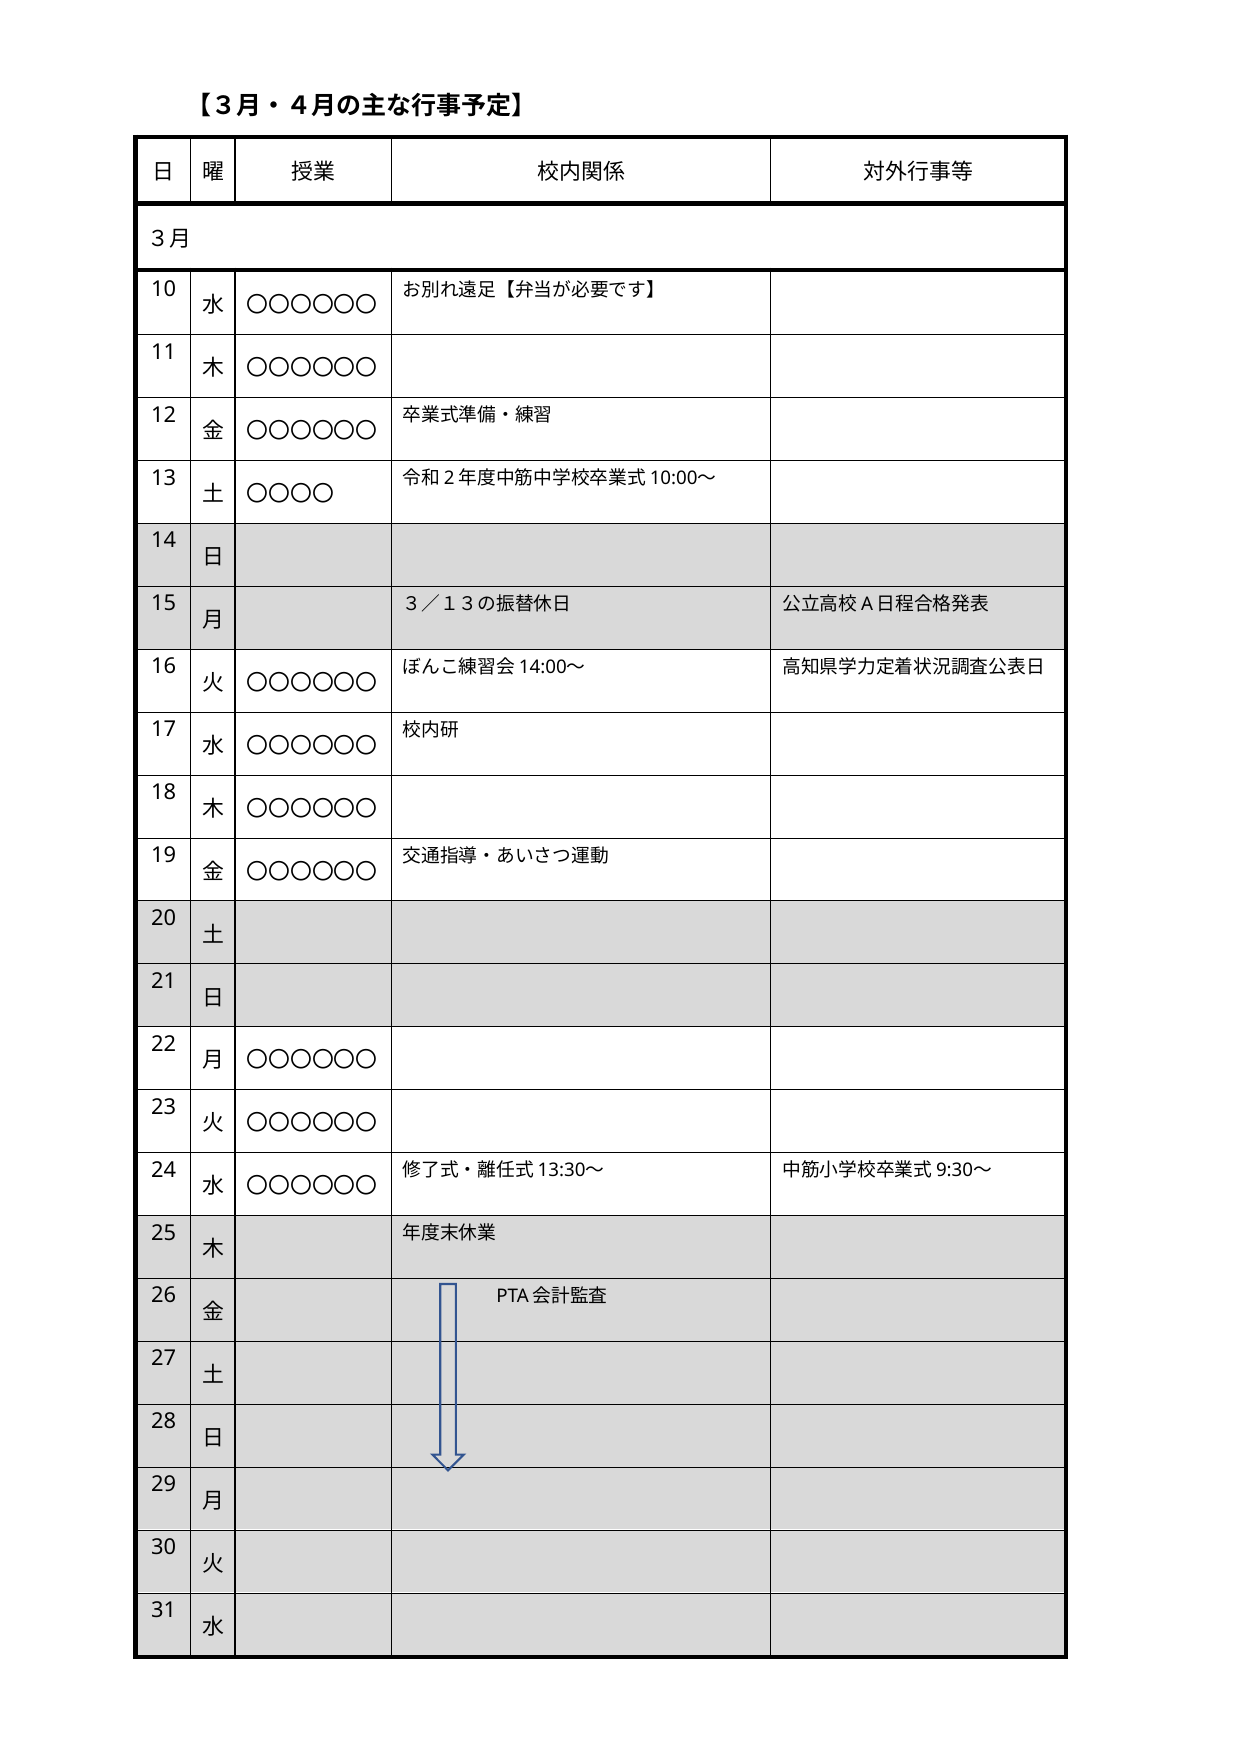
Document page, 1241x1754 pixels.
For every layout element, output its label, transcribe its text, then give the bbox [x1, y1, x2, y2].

table_cell [771, 713, 1064, 774]
table_cell 17 [138, 713, 190, 774]
table_cell [236, 1216, 391, 1278]
table_cell 24 [138, 1153, 190, 1215]
table_cell 30 [138, 1531, 190, 1592]
table_cell [771, 1405, 1064, 1467]
table_cell 27 [138, 1342, 190, 1404]
table_cell 金 [191, 398, 234, 460]
table_cell [437, 1405, 459, 1467]
table_cell 〇〇〇〇〇〇 [236, 776, 391, 837]
table_header 曜 [191, 139, 234, 201]
table_cell 〇〇〇〇〇〇 [236, 1090, 391, 1152]
table_cell お別れ遠足【弁当が必要です】 [392, 272, 770, 334]
table_cell 水 [191, 1153, 234, 1215]
table_cell [392, 1531, 770, 1592]
table_cell 〇〇〇〇〇〇 [236, 713, 391, 774]
table_cell 中筋小学校卒業式9:30～ [771, 1153, 1064, 1215]
table_cell [771, 776, 1064, 837]
table_cell 〇〇〇〇〇〇 [236, 1153, 391, 1215]
table_cell [457, 1342, 770, 1404]
table_cell 14 [138, 524, 190, 586]
table_cell 月 [191, 1468, 234, 1529]
table_cell [236, 1279, 391, 1341]
table_cell 日 [191, 524, 234, 586]
table_cell [771, 964, 1064, 1026]
table_cell [236, 1531, 391, 1592]
table_cell [236, 1405, 391, 1467]
table_cell 火 [191, 1090, 234, 1152]
table_cell ３／１３の振替休日 [392, 587, 770, 649]
table_cell 23 [138, 1090, 190, 1152]
table_cell [771, 1342, 1064, 1404]
table_cell 〇〇〇〇〇〇 [236, 1027, 391, 1089]
table_cell 16 [138, 650, 190, 712]
table_cell 11 [138, 335, 190, 397]
table_cell [442, 1342, 454, 1404]
table_cell 土 [191, 901, 234, 963]
table_cell 金 [191, 839, 234, 900]
table_cell [392, 1594, 770, 1655]
table_cell [392, 964, 770, 1026]
table_cell [236, 587, 391, 649]
table_cell 〇〇〇〇〇〇 [236, 839, 391, 900]
table_cell 〇〇〇〇〇〇 [236, 272, 391, 334]
text 【３月・４月の主な行事予定】 [136, 73, 1104, 134]
table_cell [236, 1468, 391, 1529]
table_cell [392, 1090, 770, 1152]
table_cell 10 [138, 272, 190, 334]
table_cell 22 [138, 1027, 190, 1089]
table_cell [771, 461, 1064, 523]
table_cell [771, 335, 1064, 397]
table_cell [771, 1468, 1064, 1529]
table_cell [771, 839, 1064, 900]
table_cell 19 [138, 839, 190, 900]
table_cell 20 [138, 901, 190, 963]
table_cell [236, 1594, 391, 1655]
table_cell [392, 524, 770, 586]
table_cell [771, 1279, 1064, 1341]
table_cell 〇〇〇〇〇〇 [236, 398, 391, 460]
table_cell 令和2年度中筋中学校卒業式10:00～ [392, 461, 770, 523]
table_cell 修了式・離任式13:30～ [392, 1153, 770, 1215]
table_cell [771, 1594, 1064, 1655]
table_cell ３月 [138, 206, 1064, 268]
table_cell 〇〇〇〇〇〇 [236, 650, 391, 712]
table_cell 日 [191, 964, 234, 1026]
table_cell [392, 1468, 770, 1529]
table_cell 〇〇〇〇 [236, 461, 391, 523]
table_cell [392, 1405, 442, 1467]
table_cell 木 [191, 335, 234, 397]
table_cell [236, 524, 391, 586]
table_cell 卒業式準備・練習 [392, 398, 770, 460]
table_cell 29 [138, 1468, 190, 1529]
table_cell [771, 398, 1064, 460]
table_cell 木 [191, 776, 234, 837]
table_cell 15 [138, 587, 190, 649]
table_cell [392, 335, 770, 397]
table_cell 日 [191, 1405, 234, 1467]
table_cell 火 [191, 1531, 234, 1592]
table_cell 土 [191, 461, 234, 523]
table_cell 金 [191, 1279, 234, 1341]
table_cell 年度末休業 [392, 1216, 770, 1278]
table_header 授業 [236, 139, 391, 201]
table_cell [771, 524, 1064, 586]
table_cell [454, 1405, 770, 1467]
table_cell 水 [191, 713, 234, 774]
table_cell 21 [138, 964, 190, 1026]
table_cell 木 [191, 1216, 234, 1278]
table_cell [771, 1216, 1064, 1278]
table_cell 月 [191, 1027, 234, 1089]
table_cell [236, 1342, 391, 1404]
table_cell 28 [138, 1405, 190, 1467]
table_cell 水 [191, 272, 234, 334]
table_cell [771, 272, 1064, 334]
table_cell [236, 964, 391, 1026]
table_cell 〇〇〇〇〇〇 [236, 335, 391, 397]
table_cell 土 [191, 1342, 234, 1404]
table_cell [392, 901, 770, 963]
table_cell [771, 901, 1064, 963]
table_cell [236, 901, 391, 963]
table_cell [771, 1027, 1064, 1089]
table_cell 31 [138, 1594, 190, 1655]
table_cell 校内研 [392, 713, 770, 774]
table_cell 18 [138, 776, 190, 837]
table_header 日 [138, 139, 190, 201]
table_cell ぼんこ練習会14:00～ [392, 650, 770, 712]
table_cell [392, 1342, 439, 1404]
table_cell [771, 1090, 1064, 1152]
table_cell 火 [191, 650, 234, 712]
table_cell 交通指導・あいさつ運動 [392, 839, 770, 900]
table_cell [392, 776, 770, 837]
table_cell PTA会計監査 [392, 1279, 770, 1341]
table_cell 月 [191, 587, 234, 649]
table_cell 水 [191, 1594, 234, 1655]
table_cell 高知県学力定着状況調査公表日 [771, 650, 1064, 712]
table_cell 12 [138, 398, 190, 460]
table_cell 13 [138, 461, 190, 523]
table_header 校内関係 [392, 139, 770, 201]
table_header 対外行事等 [771, 139, 1064, 201]
table_cell [392, 1027, 770, 1089]
table_cell 25 [138, 1216, 190, 1278]
table_cell [771, 1531, 1064, 1592]
table_cell 公立高校A日程合格発表 [771, 587, 1064, 649]
table_cell 26 [138, 1279, 190, 1341]
